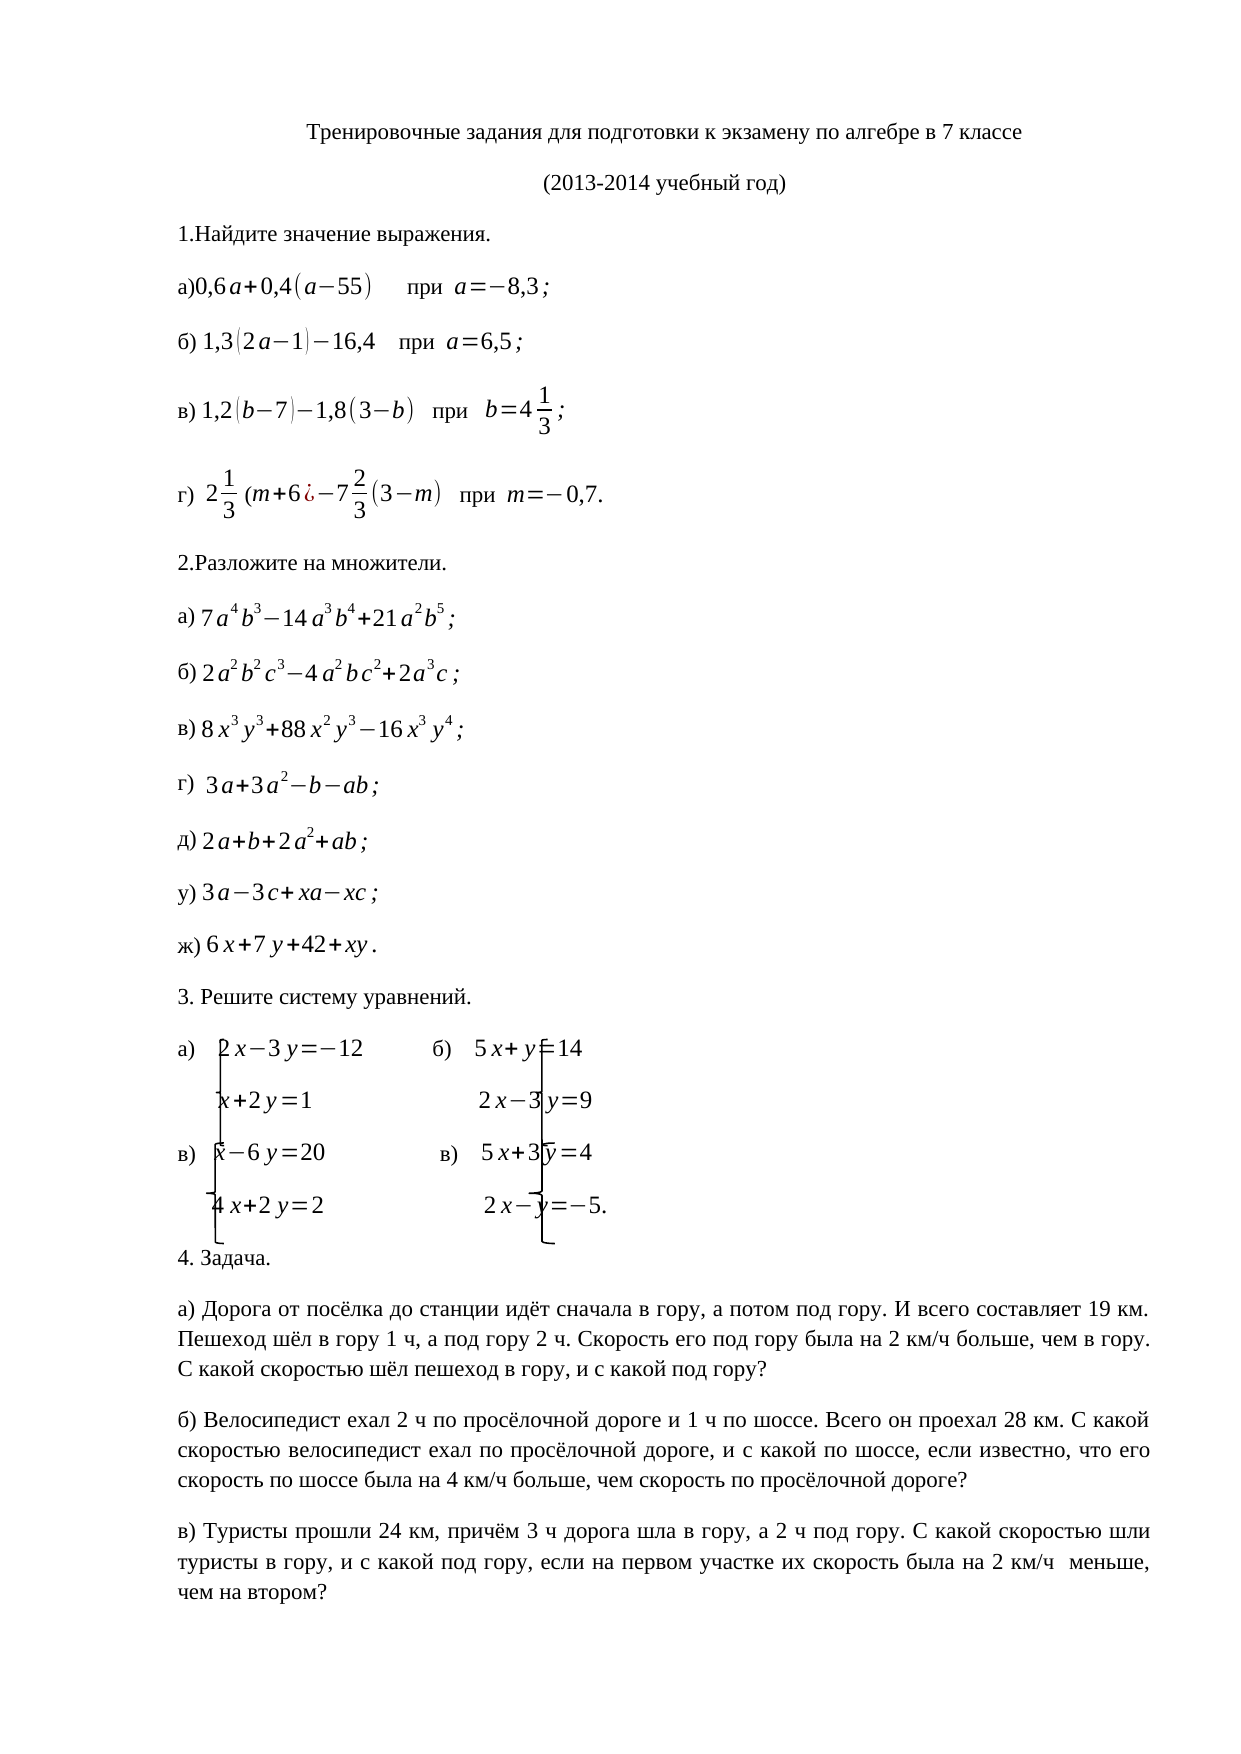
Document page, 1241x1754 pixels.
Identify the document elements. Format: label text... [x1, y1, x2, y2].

text у) [177, 879, 1152, 906]
text 1.Найдите значение выражения. [177, 220, 1152, 247]
text а) б) [177, 1034, 1152, 1062]
text в) Туристы прошли 24 км, причём 3 ч дорога шла в гору, а 2 ч под гору. С какой скоростью шли туристы в гору, и с какой под гору, если на первом участке их скорость была на 2 км/ч меньше, чем на втором? [177, 1517, 1152, 1604]
text а) при [177, 271, 1152, 301]
text 4. Задача. [177, 1243, 1152, 1270]
text ж) [177, 931, 1152, 959]
text в) в) [216, 1139, 541, 1167]
text 2.Разложите на множители. [177, 548, 1152, 575]
text а) [177, 599, 1152, 631]
text д) [177, 823, 1152, 854]
text (2013-2014 учебный год) [177, 169, 1152, 196]
text а) Дорога от посёлка до станции идёт сначала в гору, а потом под гору. И всего составляет 19 км. Пешеход шёл в гору 1 ч, а под гору 2 ч. Скорость его под гору была на 2 км/ч больше, чем в гору. С какой скоростью шёл пешеход в гору, и с какой под гору? [177, 1294, 1152, 1381]
text в) [177, 711, 1152, 742]
text г) [177, 767, 1152, 798]
text б) при [177, 326, 1152, 357]
text в) в) [177, 1139, 219, 1167]
text в) в) [543, 1139, 1152, 1167]
text Тренировочные задания для подготовки к экзамену по алгебре в 7 классе [177, 118, 1152, 144]
text г) ( при [177, 465, 1152, 524]
text б) [177, 655, 1152, 687]
text 3. Решите систему уравнений. [177, 983, 1152, 1010]
text б) Велосипедист ехал 2 ч по просёлочной дороге и 1 ч по шоссе. Всего он проехал 28 км. С какой скоростью велосипедист ехал по просёлочной дороге, и с какой по шоссе, если известно, что его скорость по шоссе была на 4 км/ч больше, чем скорость по просёлочной дороге? [177, 1406, 1152, 1493]
text в) при [177, 381, 1152, 440]
